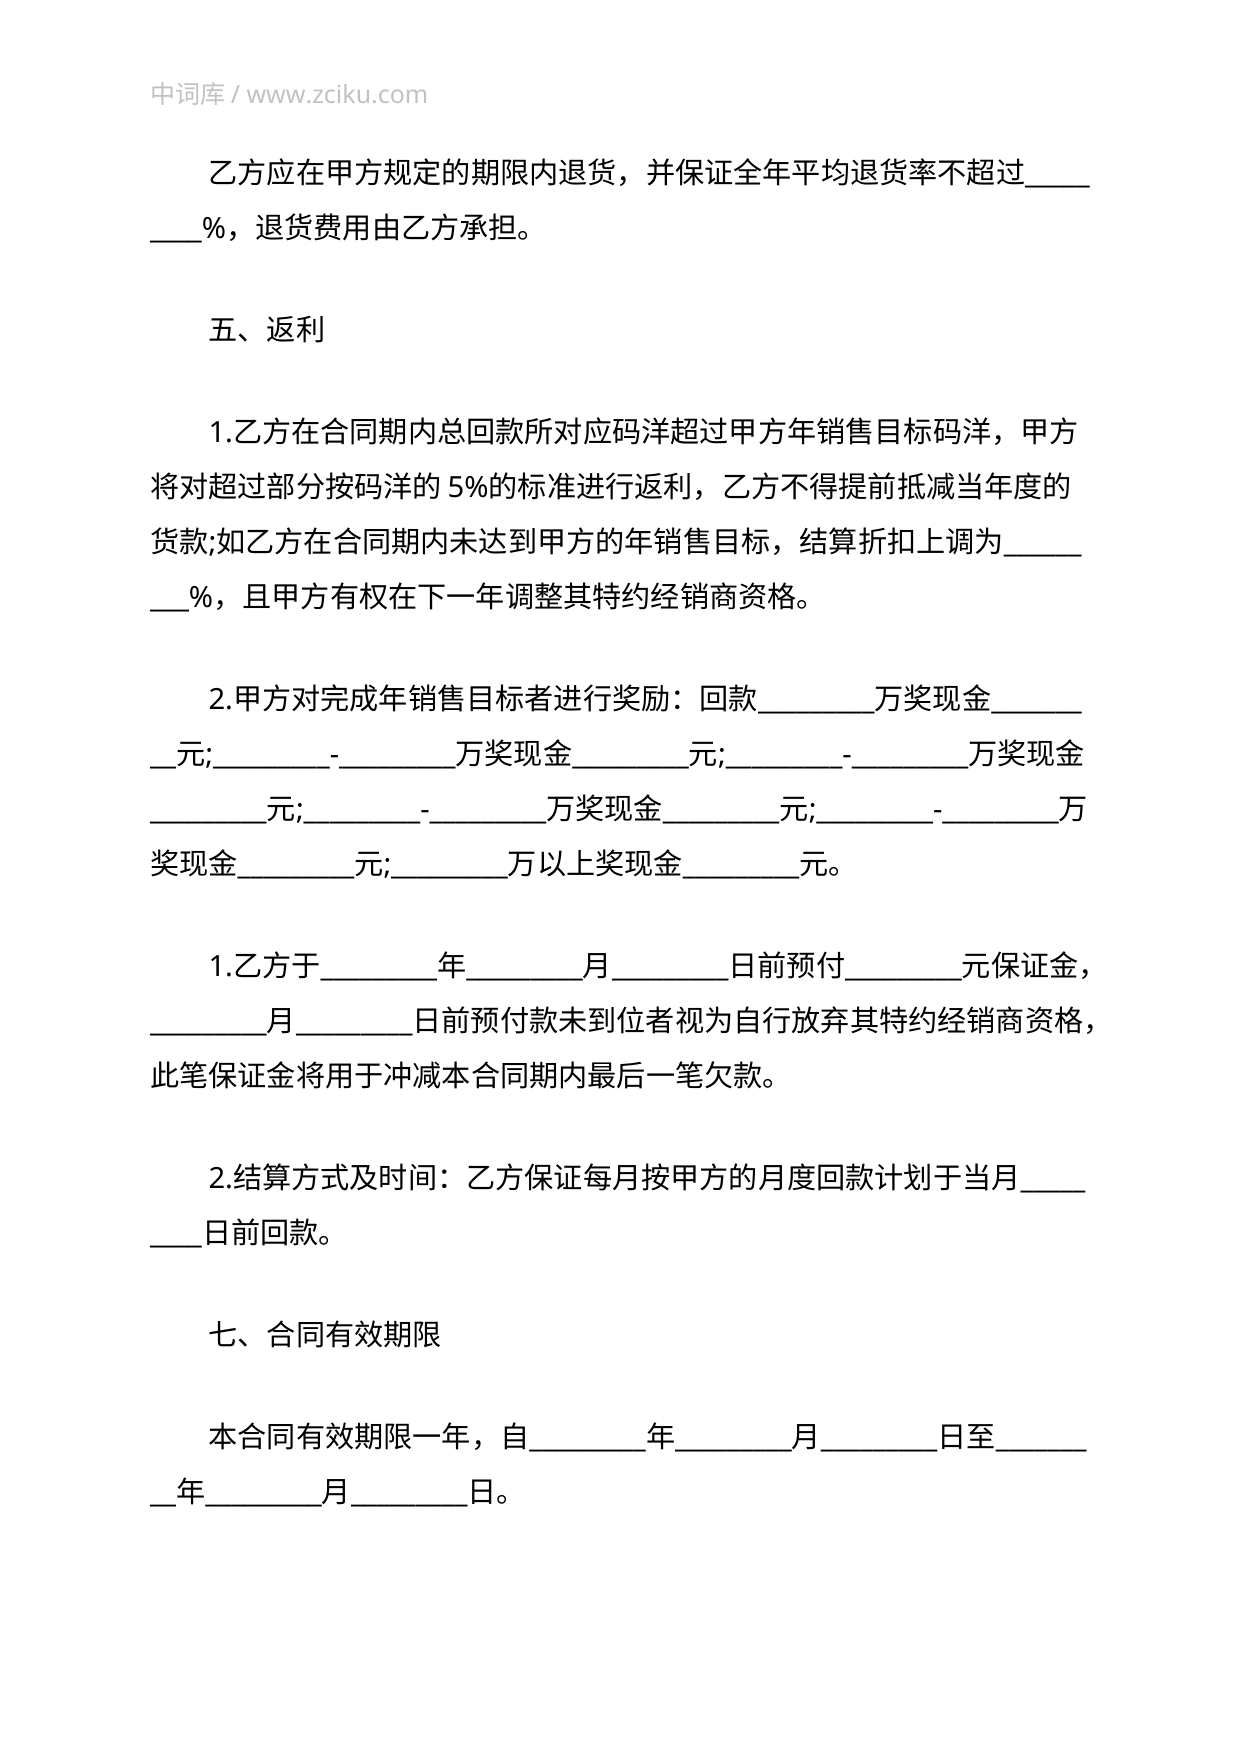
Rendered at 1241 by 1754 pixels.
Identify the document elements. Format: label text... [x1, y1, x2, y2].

text 五、返利 [150, 307, 1090, 349]
text 2.结算方式及时间：乙方保证每月按甲方的月度回款计划于当月_________日前回款。 [150, 1154, 1090, 1252]
text 乙方应在甲方规定的期限内退货，并保证全年平均退货率不超过_________%，退货费用由乙方承担。 [150, 150, 1090, 247]
text 七、合同有效期限 [150, 1311, 1090, 1354]
text 本合同有效期限一年，自_________年_________月_________日至_________年_________月_________日。 [150, 1413, 1090, 1511]
text 2.甲方对完成年销售目标者进行奖励：回款_________万奖现金_________元;_________-_________万奖现金_________元;_________-_________万奖现金_________元;_________-_________万奖现金_________元;_________-_________万奖现金_________元;_________万以上奖现金_________元。 [150, 676, 1090, 883]
text 1.乙方于_________年_________月_________日前预付_________元保证金，_________月_________日前预付款未到位者视为自行放弃其特约经销商资格，此笔保证金将用于冲减本合同期内最后一笔欠款。 [150, 943, 1090, 1095]
text 1.乙方在合同期内总回款所对应码洋超过甲方年销售目标码洋，甲方将对超过部分按码洋的5%的标准进行返利，乙方不得提前抵减当年度的货款;如乙方在合同期内未达到甲方的年销售目标，结算折扣上调为_________%，且甲方有权在下一年调整其特约经销商资格。 [150, 409, 1090, 616]
